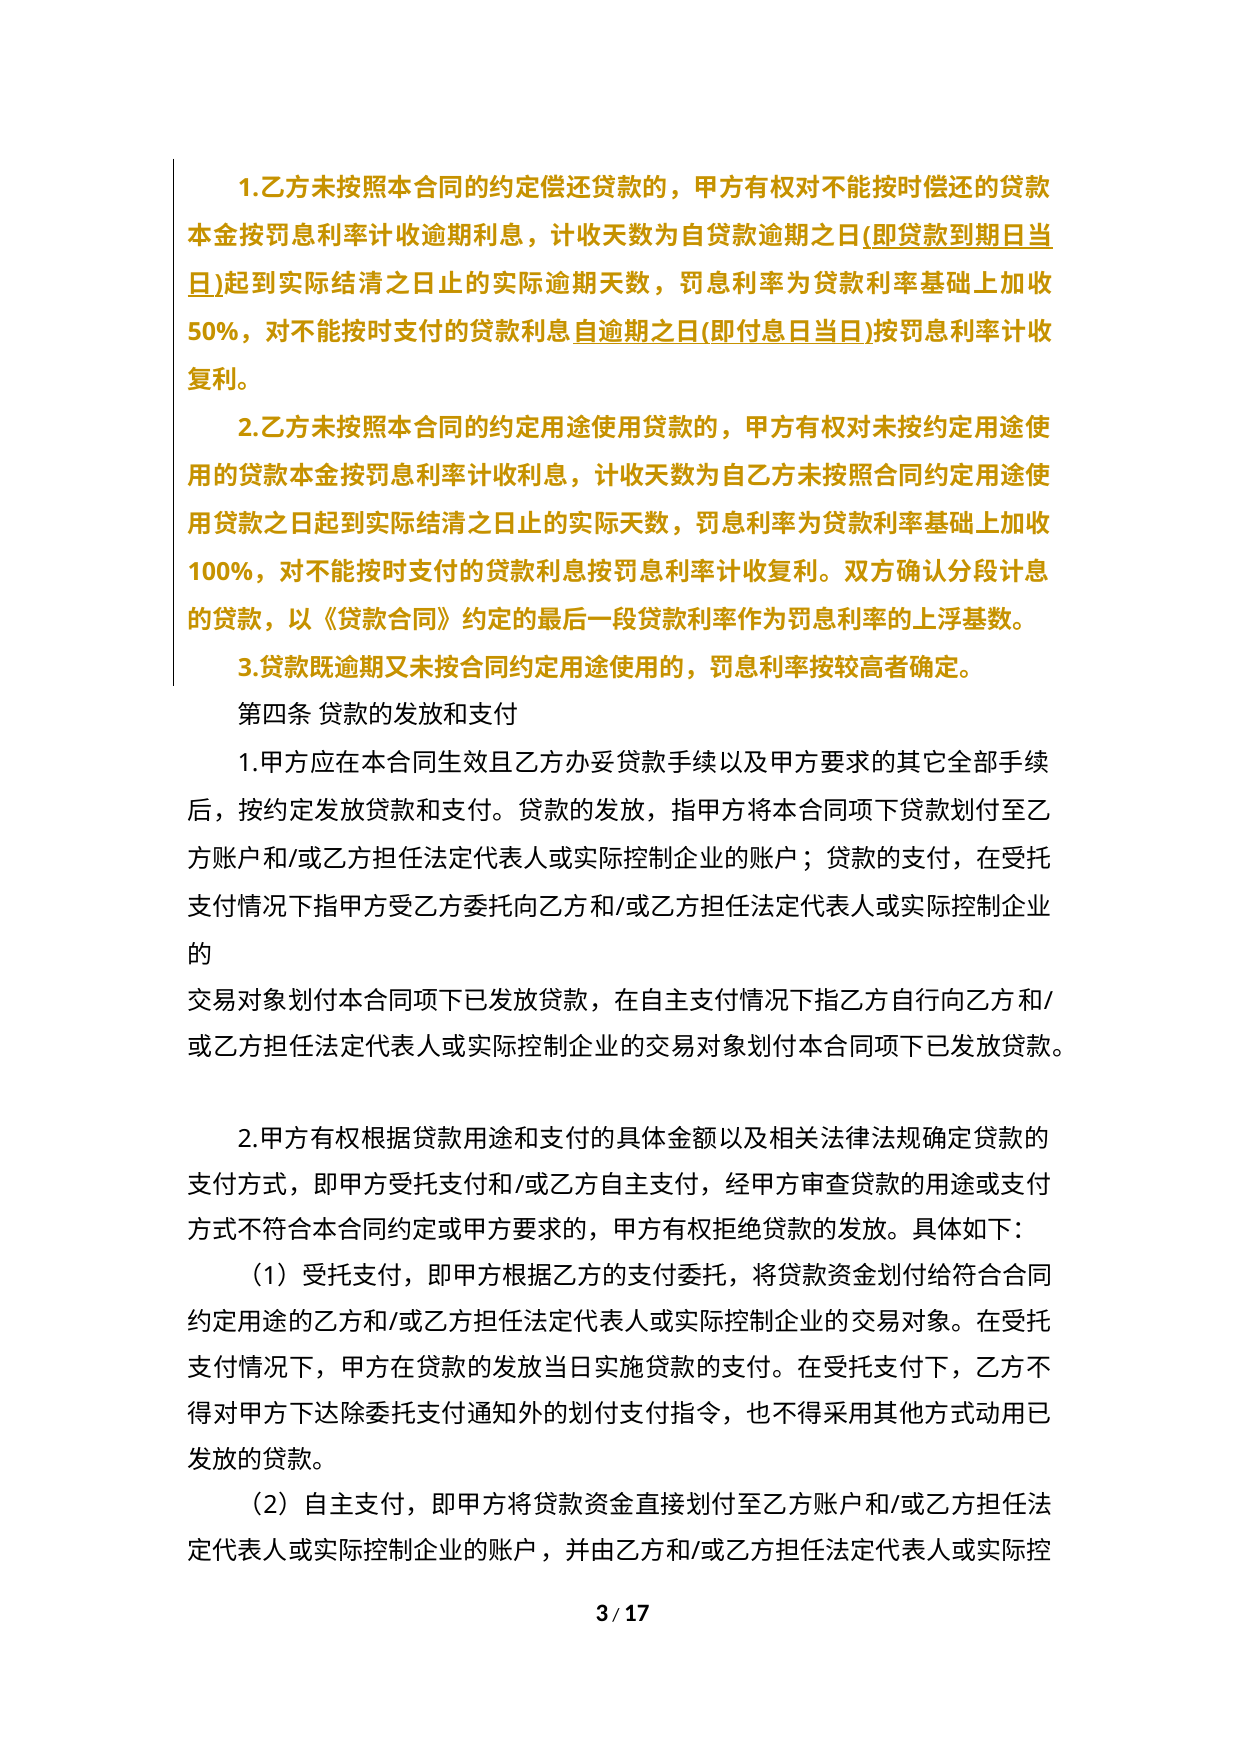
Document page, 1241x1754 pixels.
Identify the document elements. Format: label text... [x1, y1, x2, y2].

text 1.甲方应在本合同生效且乙方办妥贷款手续以及甲方要求的其它全部手续后，按约定发放贷款和支付。贷款的发放，指甲方将本合同项下贷款划付至乙方账户和/或乙方担任法定代表人或实际控制企业的账户；贷款的支付，在受托支付情况下指甲方受乙方委托向乙方和/或乙方担任法定代表人或实际控制企业的 [187, 733, 1053, 973]
text 交易对象划付本合同项下已发放贷款，在自主支付情况下指乙方自行向乙方和/或乙方担任法定代表人或实际控制企业的交易对象划付本合同项下已发放贷款。 [187, 973, 1053, 1111]
text 2.甲方有权根据贷款用途和支付的具体金额以及相关法律法规确定贷款的支付方式，即甲方受托支付和/或乙方自主支付，经甲方审查贷款的用途或支付方式不符合本合同约定或甲方要求的，甲方有权拒绝贷款的发放。具体如下： [187, 1111, 1053, 1248]
text （1）受托支付，即甲方根据乙方的支付委托，将贷款资金划付给符合合同约定用途的乙方和/或乙方担任法定代表人或实际控制企业的交易对象。在受托支付情况下，甲方在贷款的发放当日实施贷款的支付。在受托支付下，乙方不得对甲方下达除委托支付通知外的划付支付指令，也不得采用其他方式动用已发放的贷款。 [187, 1248, 1053, 1477]
text 3.贷款既逾期又未按合同约定用途使用的，罚息利率按较高者确定。 [187, 638, 1053, 686]
text 1.乙方未按照本合同的约定偿还贷款的，甲方有权对不能按时偿还的贷款本金按罚息利率计收逾期利息，计收天数为自贷款逾期之日起到实际结清之日止的实际逾期天数，罚息利率为贷款利率基础上加收50%，对不能按时支付的贷款利息按罚息利率计收复利。 [187, 158, 1053, 398]
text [187, 1477, 1053, 1569]
text 第四条 贷款的发放和支付 [187, 686, 1053, 733]
text 2.乙方未按照本合同的约定用途使用贷款的，甲方有权对未按约定用途使用的贷款本金按罚息利率计收利息，计收天数为自乙方未按照合同约定用途使用贷款之日起到实际结清之日止的实际天数，罚息利率为贷款利率基础上加收100%，对不能按时支付的贷款利息按罚息利率计收复利。双方确认分段计息的贷款，以《贷款合同》约定的最后一段贷款利率作为罚息利率的上浮基数。 [187, 398, 1053, 638]
